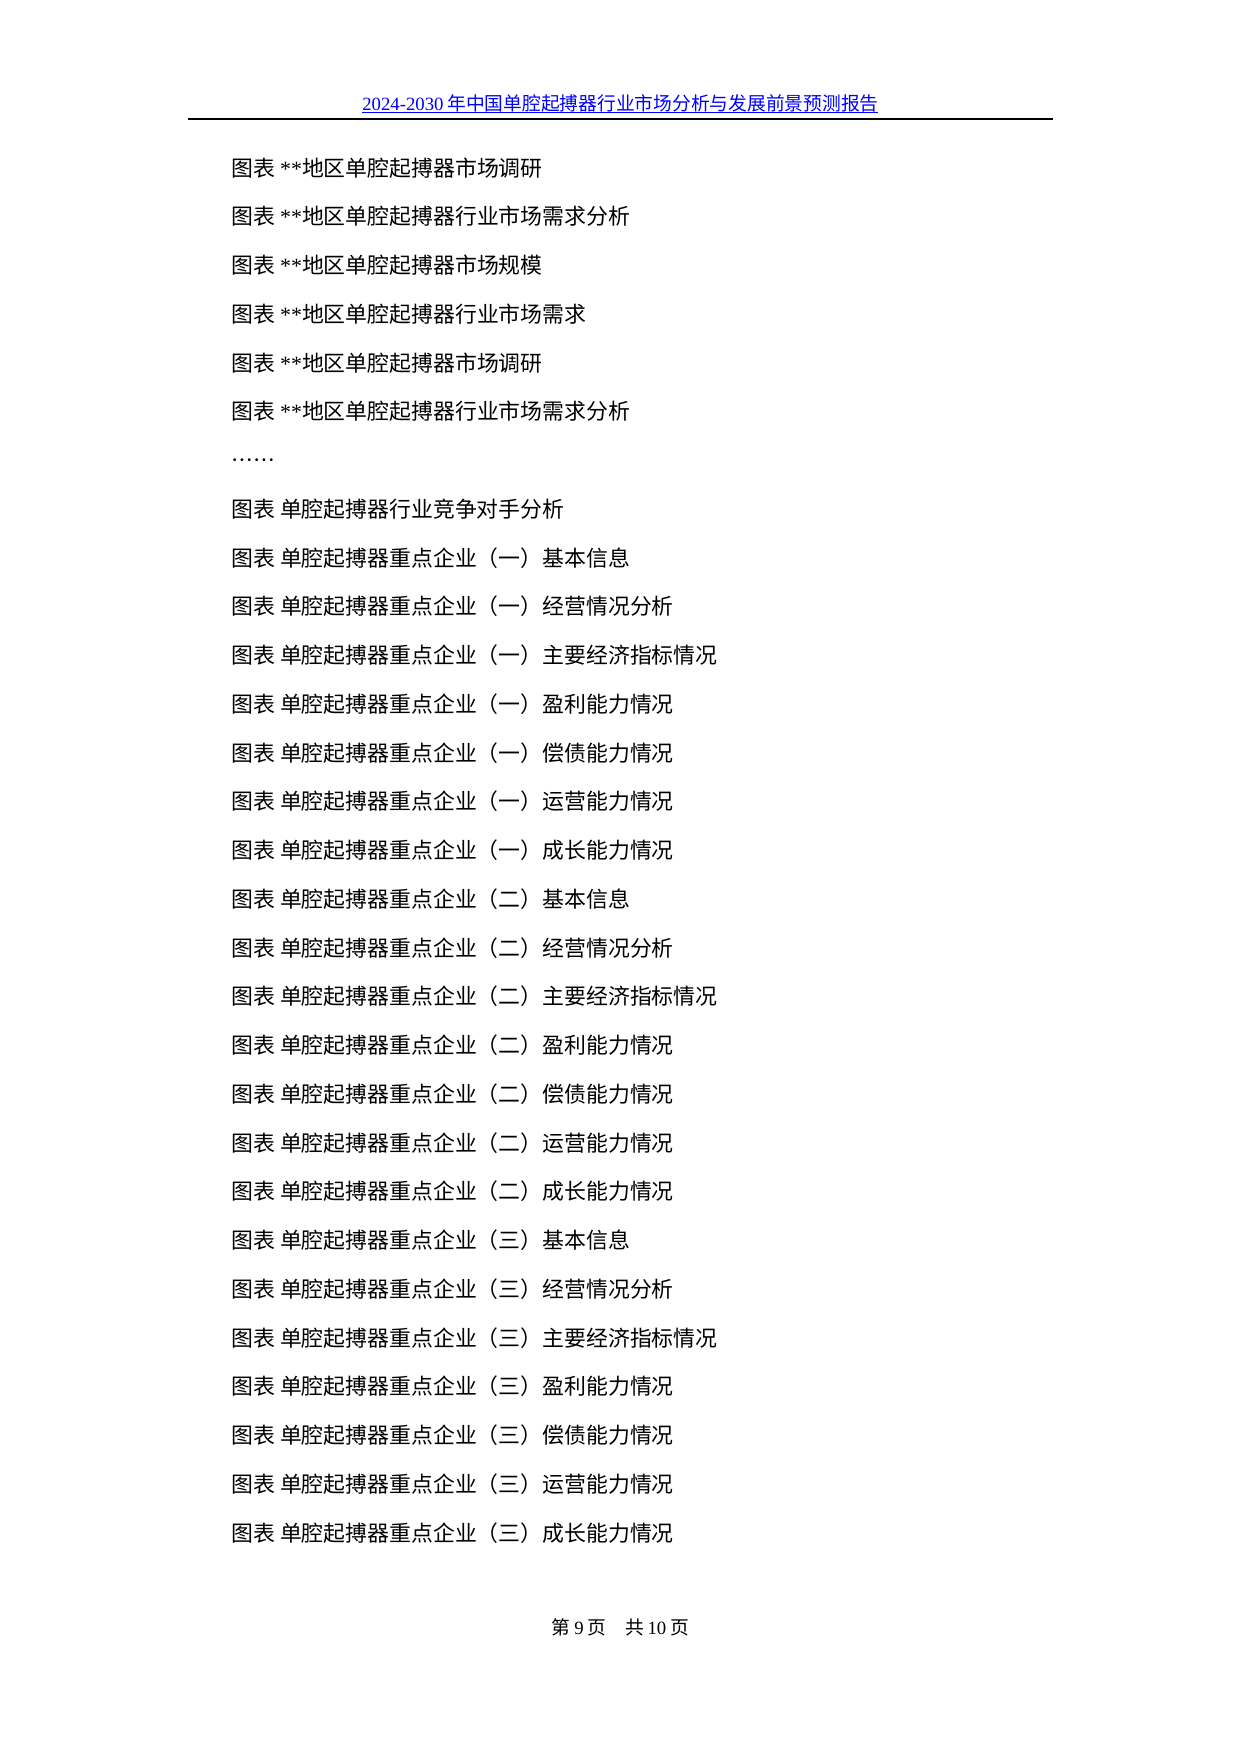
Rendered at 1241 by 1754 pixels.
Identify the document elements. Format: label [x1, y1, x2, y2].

text [187, 150, 1053, 1548]
